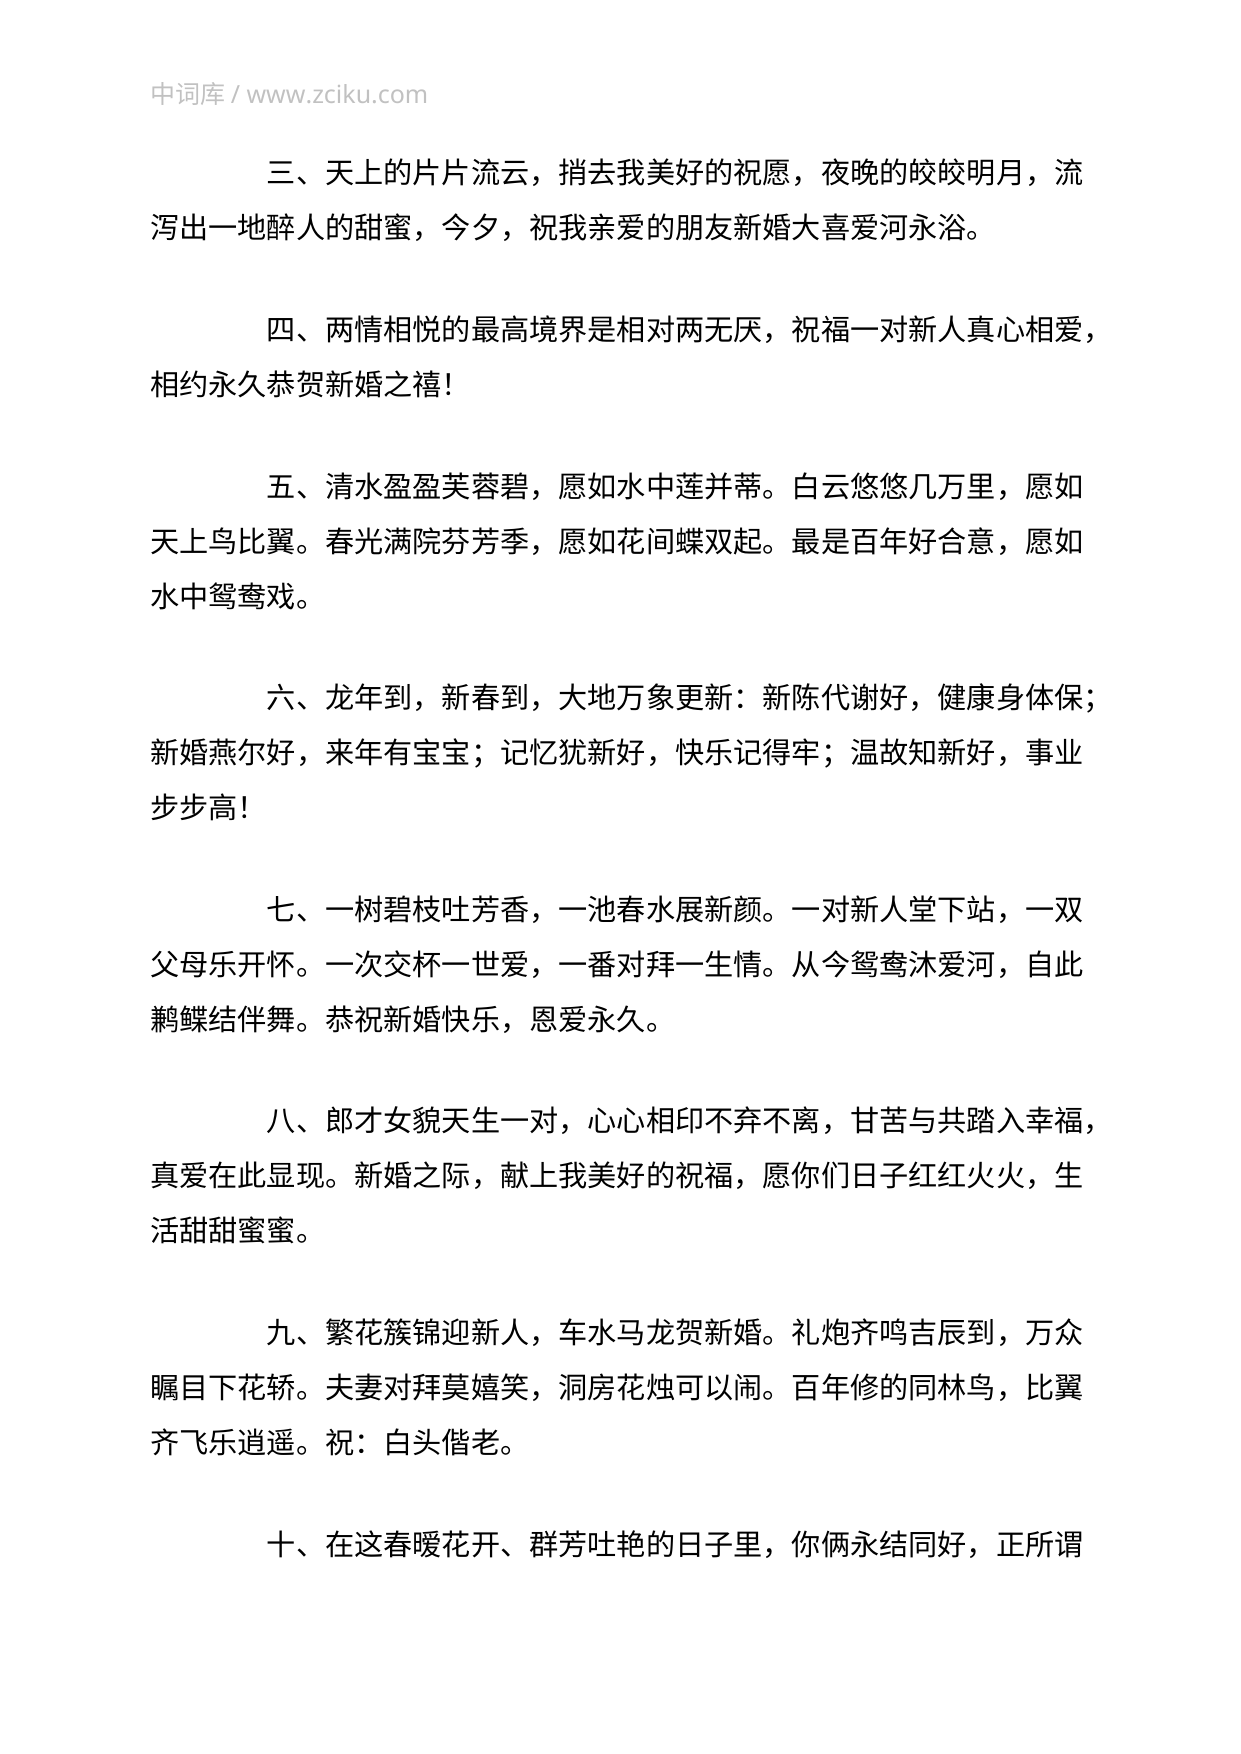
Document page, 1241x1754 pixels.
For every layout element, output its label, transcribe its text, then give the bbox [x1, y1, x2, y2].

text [150, 1521, 1090, 1563]
text 五、清水盈盈芙蓉碧，愿如水中莲并蒂。白云悠悠几万里，愿如天上鸟比翼。春光满院芬芳季，愿如花间蝶双起。最是百年好合意，愿如水中鸳鸯戏。 [150, 463, 1090, 615]
text 七、一树碧枝吐芳香，一池春水展新颜。一对新人堂下站，一双父母乐开怀。一次交杯一世爱，一番对拜一生情。从今鸳鸯沐爱河，自此鹣鲽结伴舞。恭祝新婚快乐，恩爱永久。 [150, 886, 1090, 1038]
text 八、郎才女貌天生一对，心心相印不弃不离，甘苦与共踏入幸福，真爱在此显现。新婚之际，献上我美好的祝福，愿你们日子红红火火，生活甜甜蜜蜜。 [150, 1098, 1090, 1250]
text 三、天上的片片流云，捎去我美好的祝愿，夜晚的皎皎明月，流泻出一地醉人的甜蜜，今夕，祝我亲爱的朋友新婚大喜爱河永浴。 [150, 150, 1090, 247]
text 九、繁花簇锦迎新人，车水马龙贺新婚。礼炮齐鸣吉辰到，万众瞩目下花轿。夫妻对拜莫嬉笑，洞房花烛可以闹。百年修的同林鸟，比翼齐飞乐逍遥。祝：白头偕老。 [150, 1309, 1090, 1462]
text 六、龙年到，新春到，大地万象更新：新陈代谢好，健康身体保；新婚燕尔好，来年有宝宝；记忆犹新好，快乐记得牢；温故知新好，事业步步高！ [150, 675, 1090, 827]
text 四、两情相悦的最高境界是相对两无厌，祝福一对新人真心相爱，相约永久恭贺新婚之禧！ [150, 307, 1090, 404]
